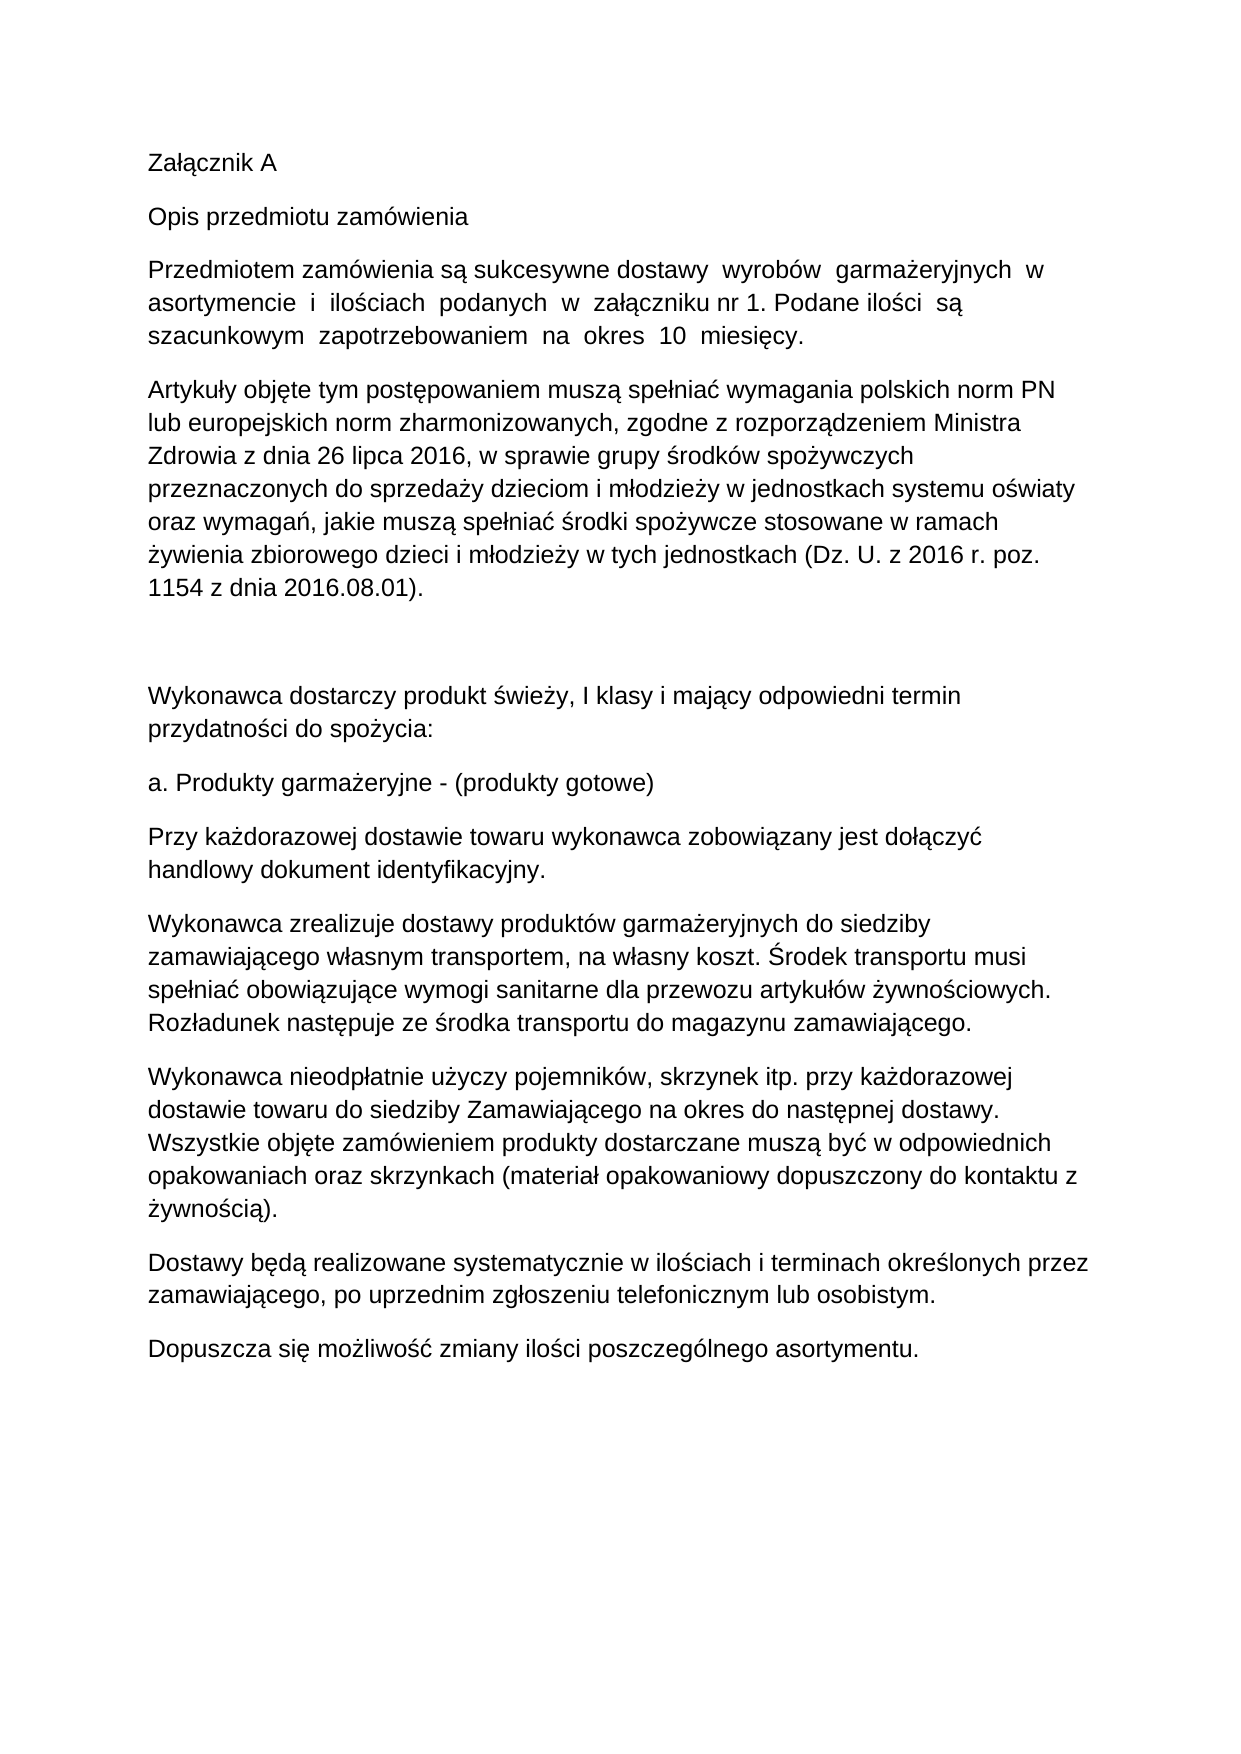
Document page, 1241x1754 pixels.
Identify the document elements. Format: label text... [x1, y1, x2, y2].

text Wykonawca zrealizuje dostawy produktów garmażeryjnych do siedziby zamawiającego własnym transportem, na własny koszt. Środek transportu musi spełniać obowiązujące wymogi sanitarne dla przewozu artykułów żywnościowych. Rozładunek następuje ze środka transportu do magazynu zamawiającego. [148, 909, 1093, 1036]
text Wykonawca nieodpłatnie użyczy pojemników, skrzynek itp. przy każdorazowej dostawie towaru do siedziby Zamawiającego na okres do następnej dostawy. Wszystkie objęte zamówieniem produkty dostarczane muszą być w odpowiednich opakowaniach oraz skrzynkach (materiał opakowaniowy dopuszczony do kontaktu z żywnością). [148, 1062, 1093, 1222]
text Załącznik A [148, 148, 1093, 176]
text Opis przedmiotu zamówienia [148, 201, 1093, 230]
text Wykonawca dostarczy produkt świeży, I klasy i mający odpowiedni termin przydatności do spożycia: [148, 681, 1093, 743]
text Przedmiotem zamówienia są sukcesywne dostawy wyrobów garmażeryjnych w asortymencie i ilościach podanych w załączniku nr 1. Podane ilości są szacunkowym zapotrzebowaniem na okres 10 miesięcy. [148, 255, 1093, 350]
text a. Produkty garmażeryjne - (produkty gotowe) [148, 768, 1093, 797]
text Przy każdorazowej dostawie towaru wykonawca zobowiązany jest dołączyć handlowy dokument identyfikacyjny. [148, 822, 1093, 883]
text Dopuszcza się możliwość zmiany ilości poszczególnego asortymentu. [148, 1334, 1093, 1363]
text Dostawy będą realizowane systematycznie w ilościach i terminach określonych przez zamawiającego, po uprzednim zgłoszeniu telefonicznym lub osobistym. [148, 1247, 1093, 1309]
text Artykuły objęte tym postępowaniem muszą spełniać wymagania polskich norm PN lub europejskich norm zharmonizowanych, zgodne z rozporządzeniem Ministra Zdrowia z dnia 26 lipca 2016, w sprawie grupy środków spożywczych przeznaczonych do sprzedaży dzieciom i młodzieży w jednostkach systemu oświaty oraz wymagań, jakie muszą spełniać środki spożywcze stosowane w ramach żywienia zbiorowego dzieci i młodzieży w tych jednostkach (Dz. U. z 2016 r. poz. 1154 z dnia 2016.08.01). [148, 375, 1093, 602]
